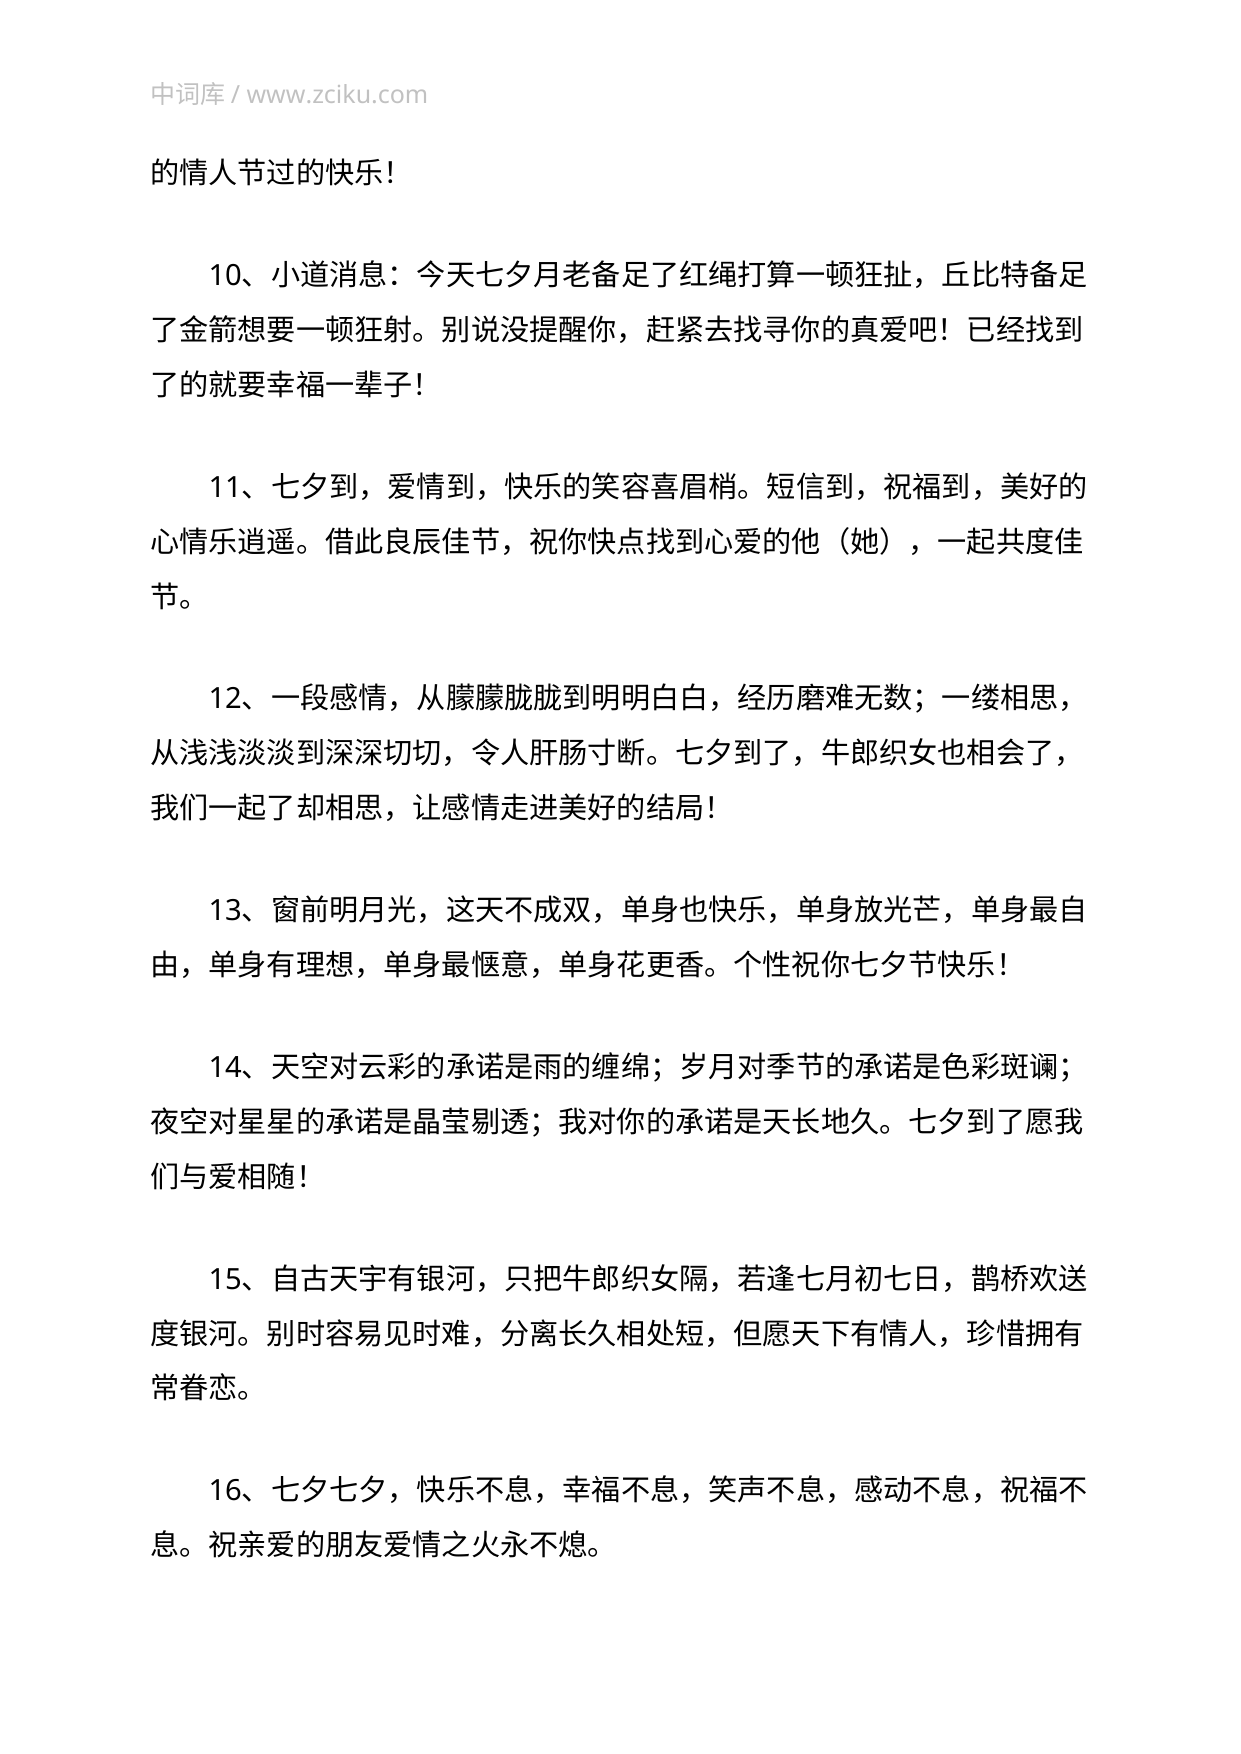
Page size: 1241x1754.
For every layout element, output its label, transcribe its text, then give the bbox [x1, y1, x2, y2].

text 16、七夕七夕，快乐不息，幸福不息，笑声不息，感动不息，祝福不息。祝亲爱的朋友爱情之火永不熄。 [150, 1467, 1090, 1564]
text 11、七夕到，爱情到，快乐的笑容喜眉梢。短信到，祝福到，美好的心情乐逍遥。借此良辰佳节，祝你快点找到心爱的他（她），一起共度佳节。 [150, 463, 1090, 616]
text 12、一段感情，从朦朦胧胧到明明白白，经历磨难无数；一缕相思，从浅浅淡淡到深深切切，令人肝肠寸断。七夕到了，牛郎织女也相会了，我们一起了却相思，让感情走进美好的结局！ [150, 675, 1090, 827]
text 15、自古天宇有银河，只把牛郎织女隔，若逢七月初七日，鹊桥欢送度银河。别时容易见时难，分离长久相处短，但愿天下有情人，珍惜拥有常眷恋。 [150, 1255, 1090, 1407]
text 14、天空对云彩的承诺是雨的缠绵；岁月对季节的承诺是色彩斑谰；夜空对星星的承诺是晶莹剔透；我对你的承诺是天长地久。七夕到了愿我们与爱相随！ [150, 1043, 1090, 1196]
text 10、小道消息：今天七夕月老备足了红绳打算一顿狂扯，丘比特备足了金箭想要一顿狂射。别说没提醒你，赶紧去找寻你的真爱吧！已经找到了的就要幸福一辈子！ [150, 252, 1090, 404]
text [150, 150, 1090, 192]
text 13、窗前明月光，这天不成双，单身也快乐，单身放光芒，单身最自由，单身有理想，单身最惬意，单身花更香。个性祝你七夕节快乐！ [150, 887, 1090, 984]
